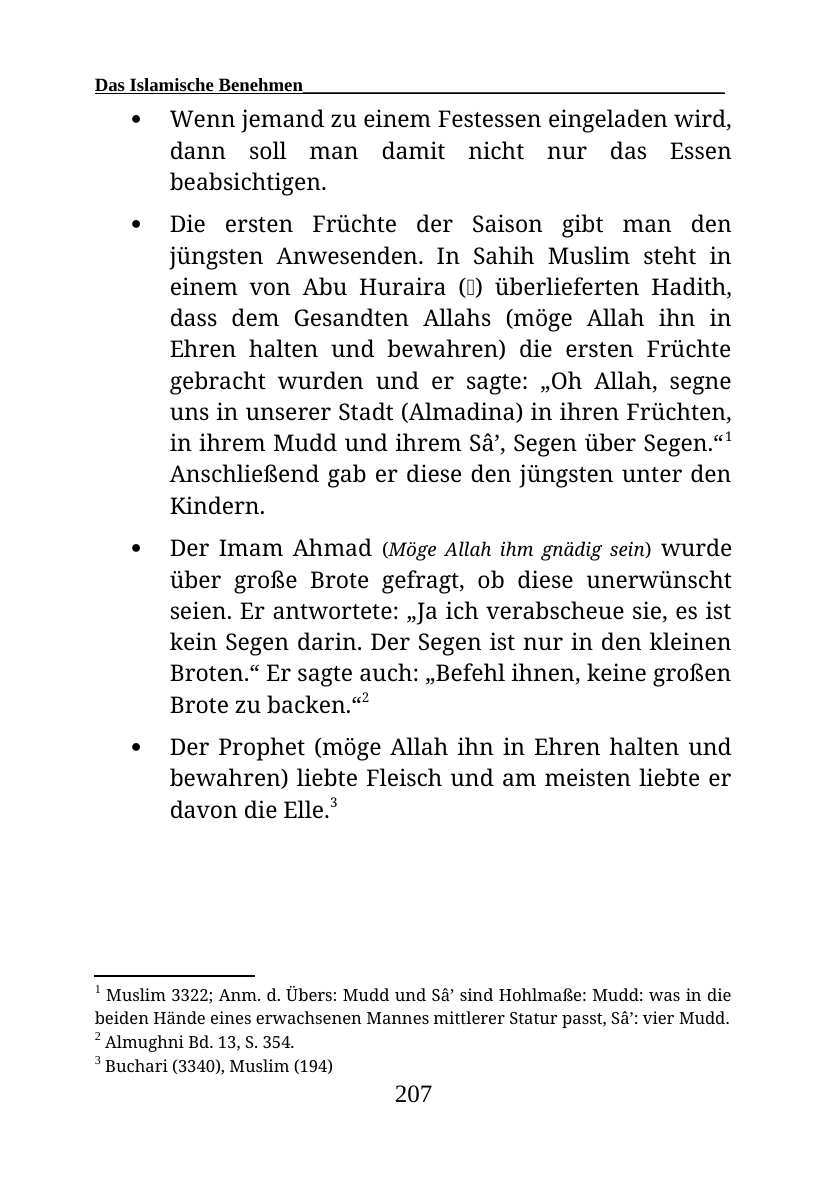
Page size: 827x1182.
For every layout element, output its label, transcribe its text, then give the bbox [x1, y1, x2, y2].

list Die ersten Früchte der Saison gibt man den jüngsten Anwesenden. In Sahih Muslim steht in einem von Abu Huraira () überlieferten Hadith, dass dem Gesandten Allahs (möge Allah ihn in Ehren halten und bewahren) die ersten Früchte gebracht wurden und er sagte: „Oh Allah, segne uns in unserer Stadt (Almadina) in ihren Früchten, in ihrem Mudd und ihrem Sâ’, Segen über Segen.“ Anschließend gab er diese den jüngsten unter den Kindern. [132, 208, 732, 521]
list Der Prophet (möge Allah ihn in Ehren halten und bewahren) liebte Fleisch und am meisten liebte er davon die Elle. [132, 731, 732, 825]
list Wenn jemand zu einem Festessen eingeladen wird, dann soll man damit nicht nur das Essen beabsichtigen. [132, 103, 732, 197]
list Der Imam Ahmad (Möge Allah ihm gnädig sein) wurde über große Brote gefragt, ob diese unerwünscht seien. Er antwortete: „Ja ich verabscheue sie, es ist kein Segen darin. Der Segen ist nur in den kleinen Broten.“ Er sagte auch: „Befehl ihnen, keine großen Brote zu backen.“ [132, 532, 732, 720]
